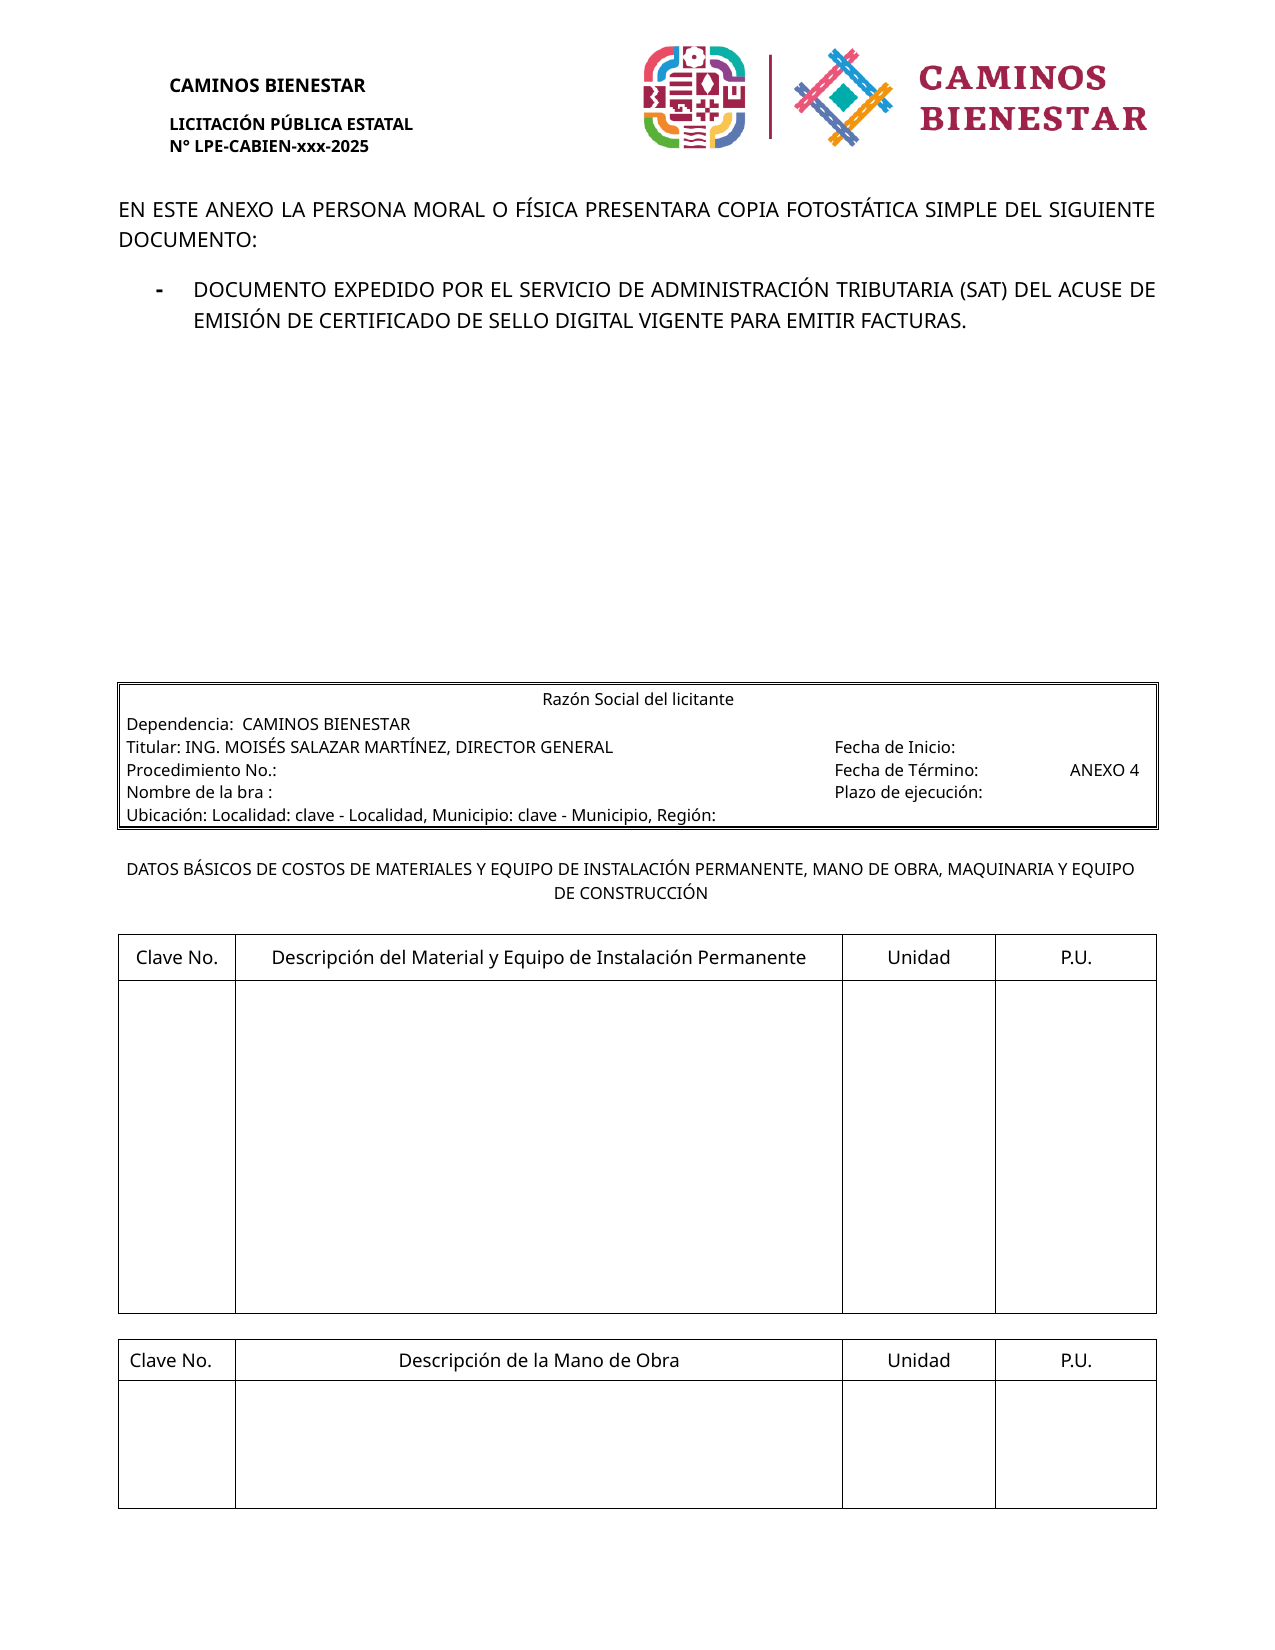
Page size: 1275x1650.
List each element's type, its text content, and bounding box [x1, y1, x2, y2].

picture [618, 22, 1154, 170]
table_cell [236, 1381, 842, 1508]
table_header Descripción del Material y Equipo de Instalación Permanente [236, 935, 842, 979]
table_header Unidad [843, 1340, 995, 1380]
table_header Descripción de la Mano de Obra [236, 1340, 842, 1380]
table_cell [119, 1381, 235, 1508]
table_header Razón Social del licitante [120, 685, 1156, 713]
table_cell [996, 981, 1156, 1312]
table_header Clave No. [119, 1340, 235, 1380]
table_cell [996, 1381, 1156, 1508]
table_cell [843, 981, 995, 1312]
table_cell Fecha de Inicio: Fecha de Término: Plazo de ejecución: [827, 713, 1052, 826]
table_header P.U. [996, 1340, 1156, 1380]
table_header Clave No. [119, 935, 235, 979]
table_header P.U. [996, 935, 1156, 979]
table_cell Dependencia: CAMINOS BIENESTAR Titular: ING. MOISÉS SALAZAR MARTÍNEZ, DIRECTOR GENERAL Procedimiento No.: Nombre de la bra : Ubicación: Localidad: clave - Localidad, Municipio: clave - Municipio, Región: [120, 713, 827, 826]
table_cell ANEXO 4 [1052, 713, 1156, 826]
list DOCUMENTO EXPEDIDO POR EL SERVICIO DE ADMINISTRACIÓN TRIBUTARIA (SAT) DEL ACUSE DE EMISIÓN DE CERTIFICADO DE SELLO DIGITAL VIGENTE PARA EMITIR FACTURAS. [156, 273, 1157, 335]
text EN ESTE ANEXO LA PERSONA MORAL O FÍSICA PRESENTARA COPIA FOTOSTÁTICA SIMPLE DEL SIGUIENTE DOCUMENTO: [118, 195, 1157, 254]
table_cell [119, 981, 235, 1312]
table_cell [236, 981, 842, 1312]
table_header Unidad [843, 935, 995, 979]
text DATOS BÁSICOS DE COSTOS DE MATERIALES Y EQUIPO DE INSTALACIÓN PERMANENTE, MANO DE OBRA, MAQUINARIA Y EQUIPO DE CONSTRUCCIÓN [118, 857, 1144, 904]
table_cell [843, 1381, 995, 1508]
